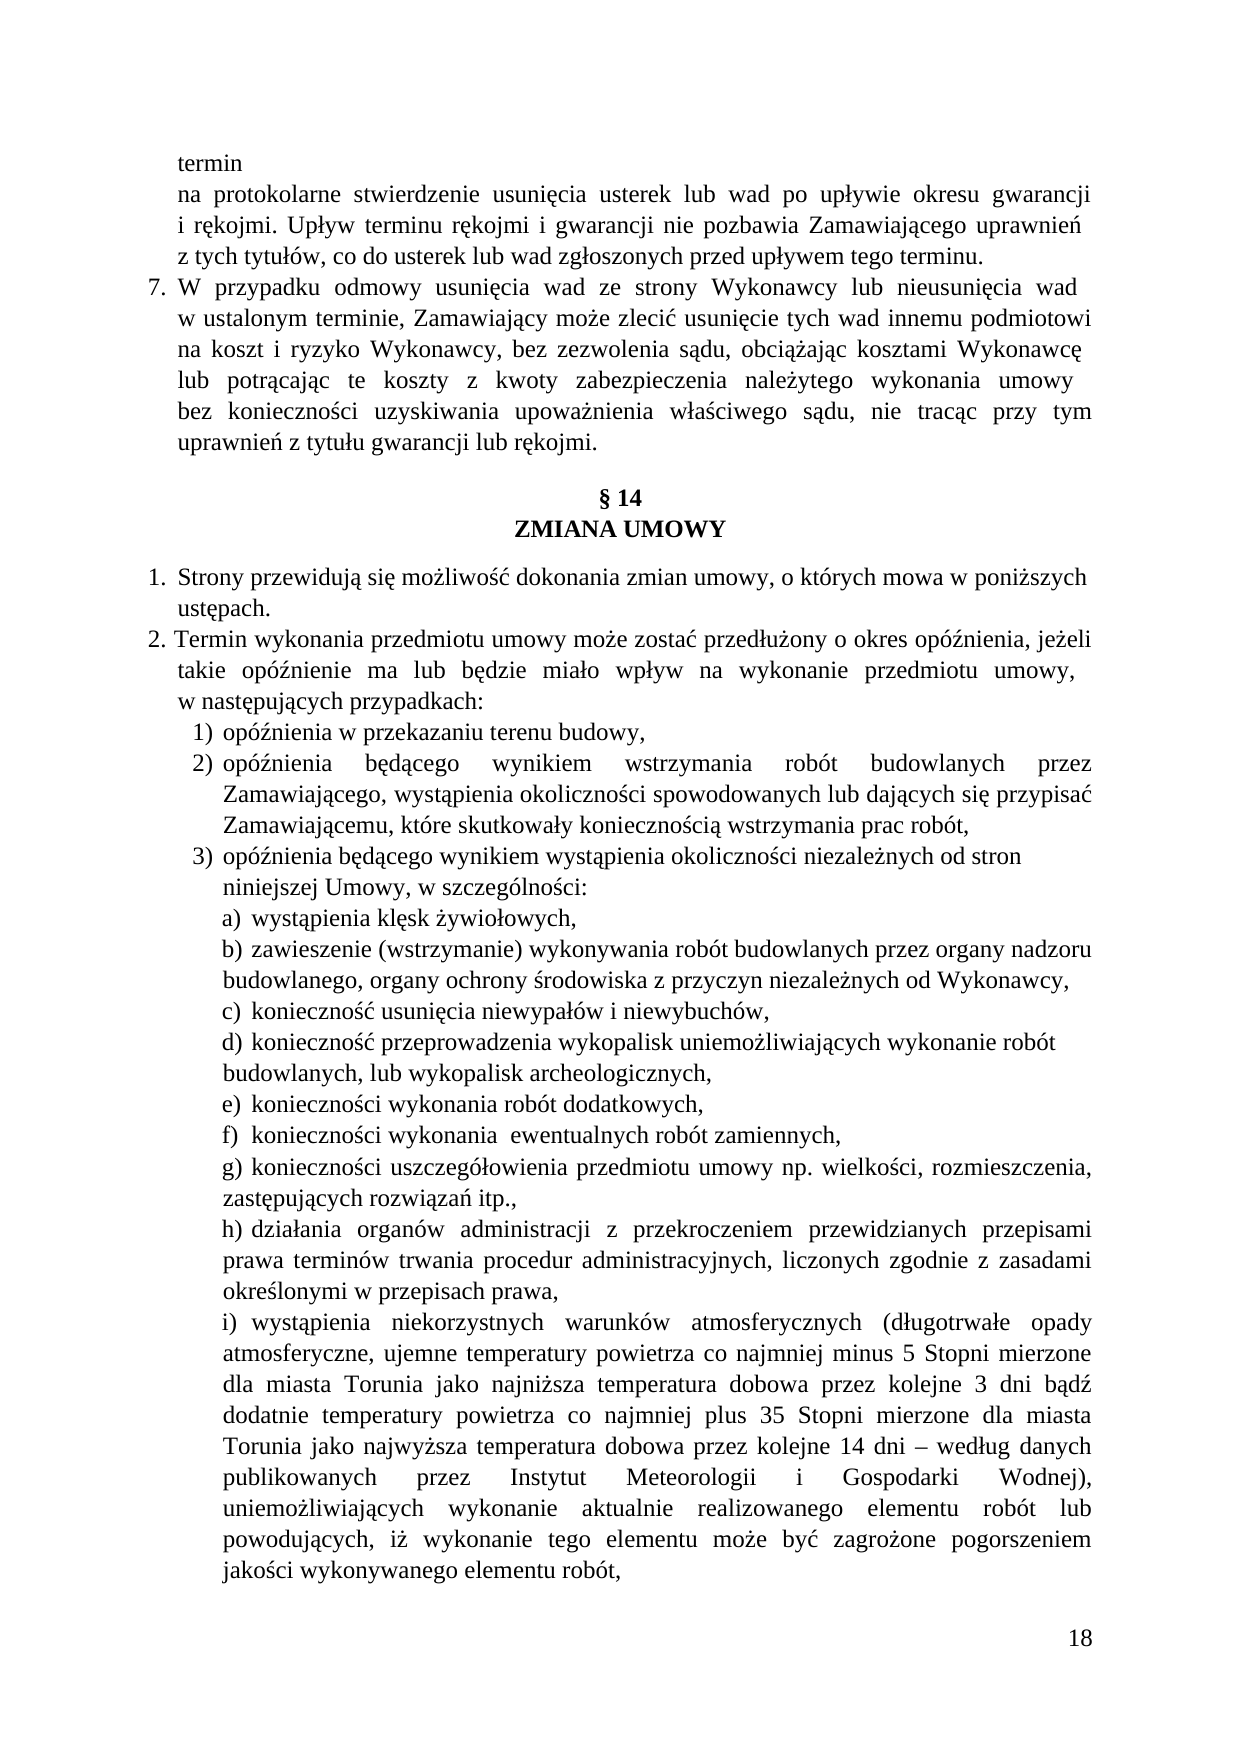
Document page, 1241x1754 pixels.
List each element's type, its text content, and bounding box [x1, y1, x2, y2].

list konieczności wykonania robót dodatkowych, [222, 1089, 1093, 1118]
text ZMIANA UMOWY [148, 514, 1093, 543]
text 2. Termin wykonania przedmiotu umowy może zostać przedłużony o okres opóźnienia, jeżeli takie opóźnienie ma lub będzie miało wpływ na wykonanie przedmiotu umowy, w następujących przypadkach: [148, 624, 1093, 715]
list wystąpienia klęsk żywiołowych, [222, 903, 1093, 932]
list konieczności wykonania ewentualnych robót zamiennych, [222, 1121, 1093, 1149]
list działania organów administracji z przekroczeniem przewidzianych przepisami prawa terminów trwania procedur administracyjnych, liczonych zgodnie z zasadami określonymi w przepisach prawa, [222, 1214, 1093, 1304]
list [148, 148, 1093, 269]
text § 14 [148, 483, 1093, 512]
list konieczności uszczegółowienia przedmiotu umowy np. wielkości, rozmieszczenia, zastępujących rozwiązań itp., [222, 1152, 1093, 1211]
list opóźnienia będącego wynikiem wstrzymania robót budowlanych przez Zamawiającego, wystąpienia okoliczności spowodowanych lub dających się przypisać Zamawiającemu, które skutkowały koniecznością wstrzymania prac robót, [192, 748, 1093, 839]
list W przypadku odmowy usunięcia wad ze strony Wykonawcy lub nieusunięcia wad w ustalonym terminie, Zamawiający może zlecić usunięcie tych wad innemu podmiotowi na koszt i ryzyko Wykonawcy, bez zezwolenia sądu, obciążając kosztami Wykonawcę lub potrącając te koszty z kwoty zabezpieczenia należytego wykonania umowy bez konieczności uzyskiwania upoważnienia właściwego sądu, nie tracąc przy tym uprawnień z tytułu gwarancji lub rękojmi. [148, 272, 1093, 456]
list Strony przewidują się możliwość dokonania zmian umowy, o których mowa w poniższych ustępach. [148, 562, 1093, 622]
list wystąpienia niekorzystnych warunków atmosferycznych (długotrwałe opady atmosferyczne, ujemne temperatury powietrza co najmniej minus 5 Stopni mierzone dla miasta Torunia jako najniższa temperatura dobowa przez kolejne 3 dni bądź dodatnie temperatury powietrza co najmniej plus 35 Stopni mierzone dla miasta Torunia jako najwyższa temperatura dobowa przez kolejne 14 dni – według danych publikowanych przez Instytut Meteorologii i Gospodarki Wodnej), uniemożliwiających wykonanie aktualnie realizowanego elementu robót lub powodujących, iż wykonanie tego elementu może być zagrożone pogorszeniem jakości wykonywanego elementu robót, [222, 1307, 1093, 1584]
list zawieszenie (wstrzymanie) wykonywania robót budowlanych przez organy nadzoru budowlanego, organy ochrony środowiska z przyczyn niezależnych od Wykonawcy, [222, 934, 1093, 994]
list opóźnienia będącego wynikiem wystąpienia okoliczności niezależnych od stron niniejszej Umowy, w szczególności: [192, 841, 1093, 901]
list opóźnienia w przekazaniu terenu budowy, [192, 717, 1093, 746]
list konieczność usunięcia niewypałów i niewybuchów, [222, 996, 1093, 1025]
list konieczność przeprowadzenia wykopalisk uniemożliwiających wykonanie robót budowlanych, lub wykopalisk archeologicznych, [222, 1027, 1093, 1087]
